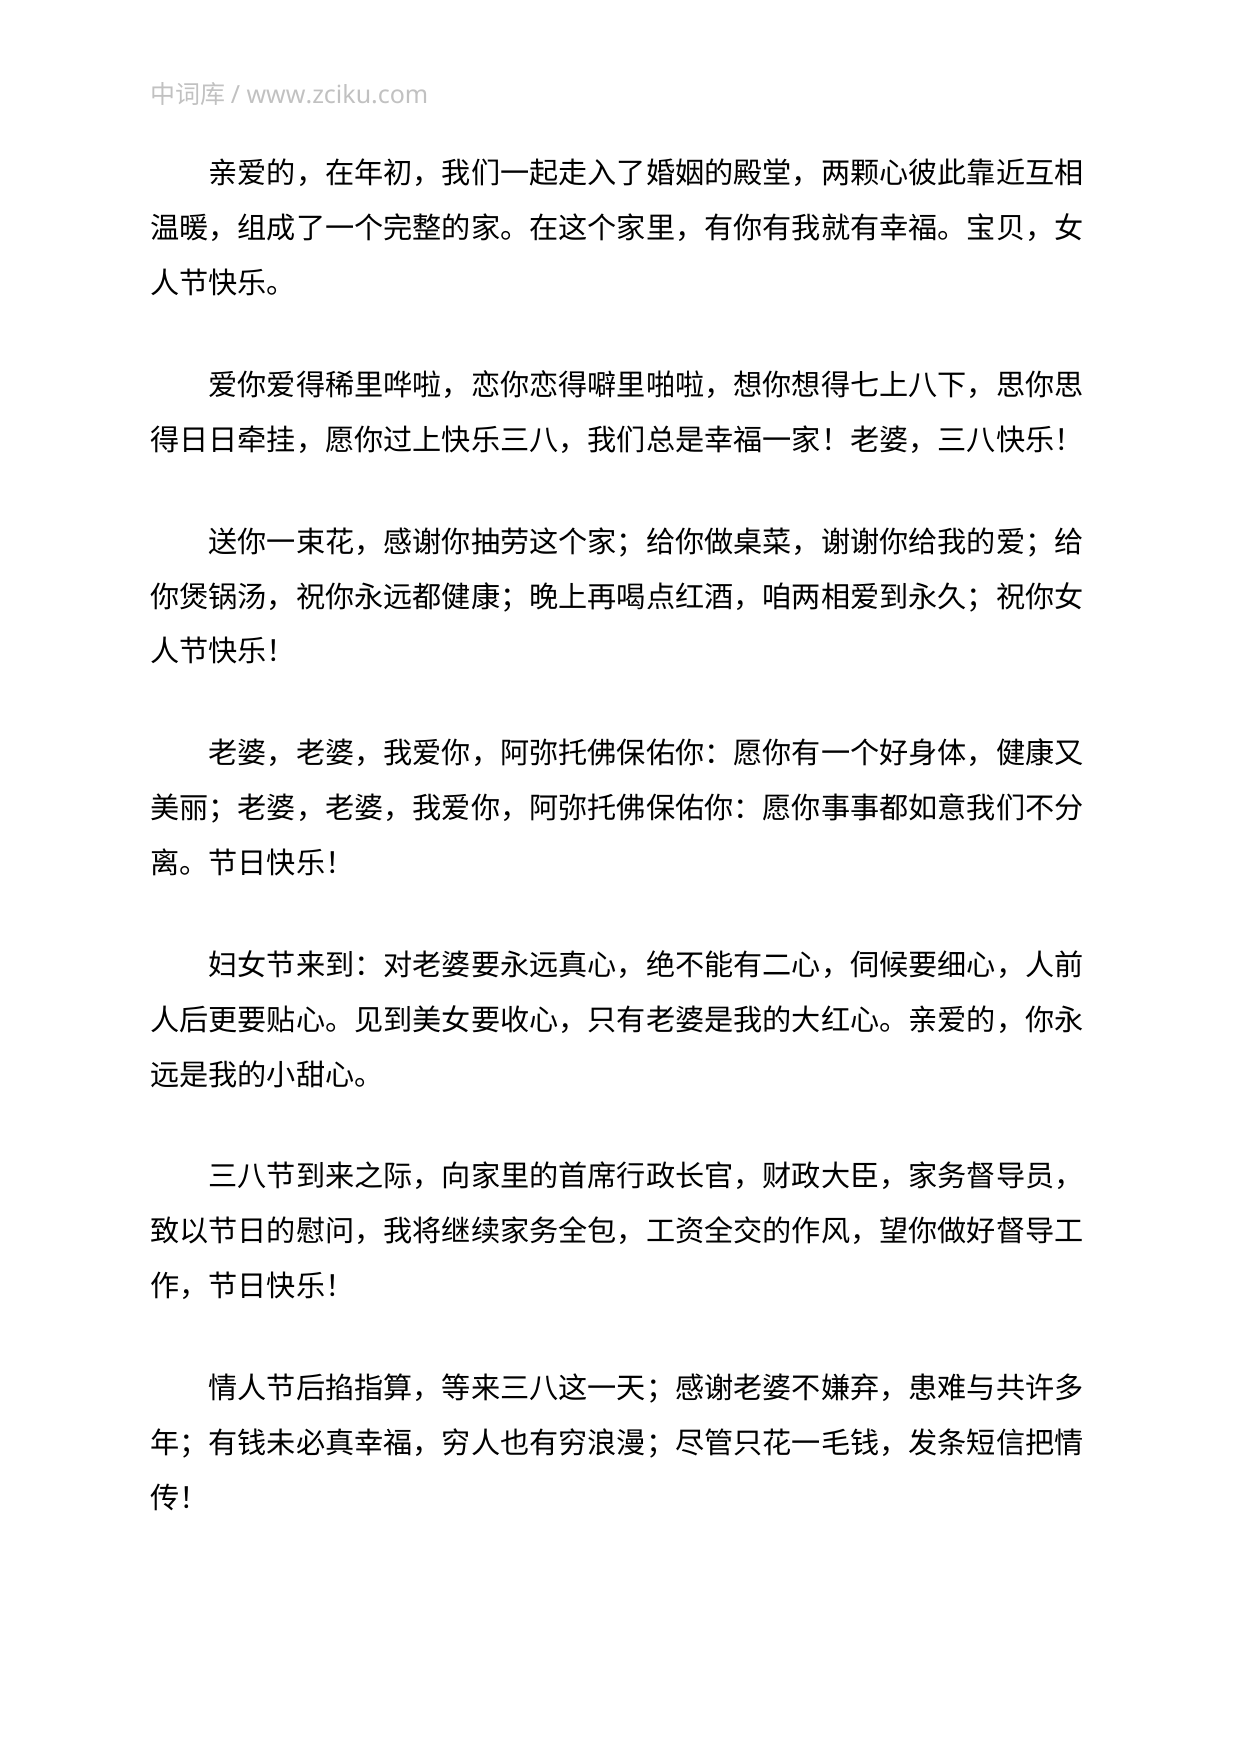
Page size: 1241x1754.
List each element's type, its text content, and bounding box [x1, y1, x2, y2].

text 情人节后掐指算，等来三八这一天；感谢老婆不嫌弃，患难与共许多年；有钱未必真幸福，穷人也有穷浪漫；尽管只花一毛钱，发条短信把情传！ [150, 1364, 1090, 1517]
text 送你一束花，感谢你抽劳这个家；给你做桌菜，谢谢你给我的爱；给你煲锅汤，祝你永远都健康；晚上再喝点红酒，咱两相爱到永久；祝你女人节快乐！ [150, 518, 1090, 670]
text 三八节到来之际，向家里的首席行政长官，财政大臣，家务督导员，致以节日的慰问，我将继续家务全包，工资全交的作风，望你做好督导工作，节日快乐！ [150, 1153, 1090, 1305]
text 老婆，老婆，我爱你，阿弥托佛保佑你：愿你有一个好身体，健康又美丽；老婆，老婆，我爱你，阿弥托佛保佑你：愿你事事都如意我们不分离。节日快乐！ [150, 730, 1090, 882]
text 亲爱的，在年初，我们一起走入了婚姻的殿堂，两颗心彼此靠近互相温暖，组成了一个完整的家。在这个家里，有你有我就有幸福。宝贝，女人节快乐。 [150, 150, 1090, 302]
text 妇女节来到：对老婆要永远真心，绝不能有二心，伺候要细心，人前人后更要贴心。见到美女要收心，只有老婆是我的大红心。亲爱的，你永远是我的小甜心。 [150, 941, 1090, 1093]
text 爱你爱得稀里哗啦，恋你恋得噼里啪啦，想你想得七上八下，思你思得日日牵挂，愿你过上快乐三八，我们总是幸福一家！老婆，三八快乐！ [150, 362, 1090, 459]
